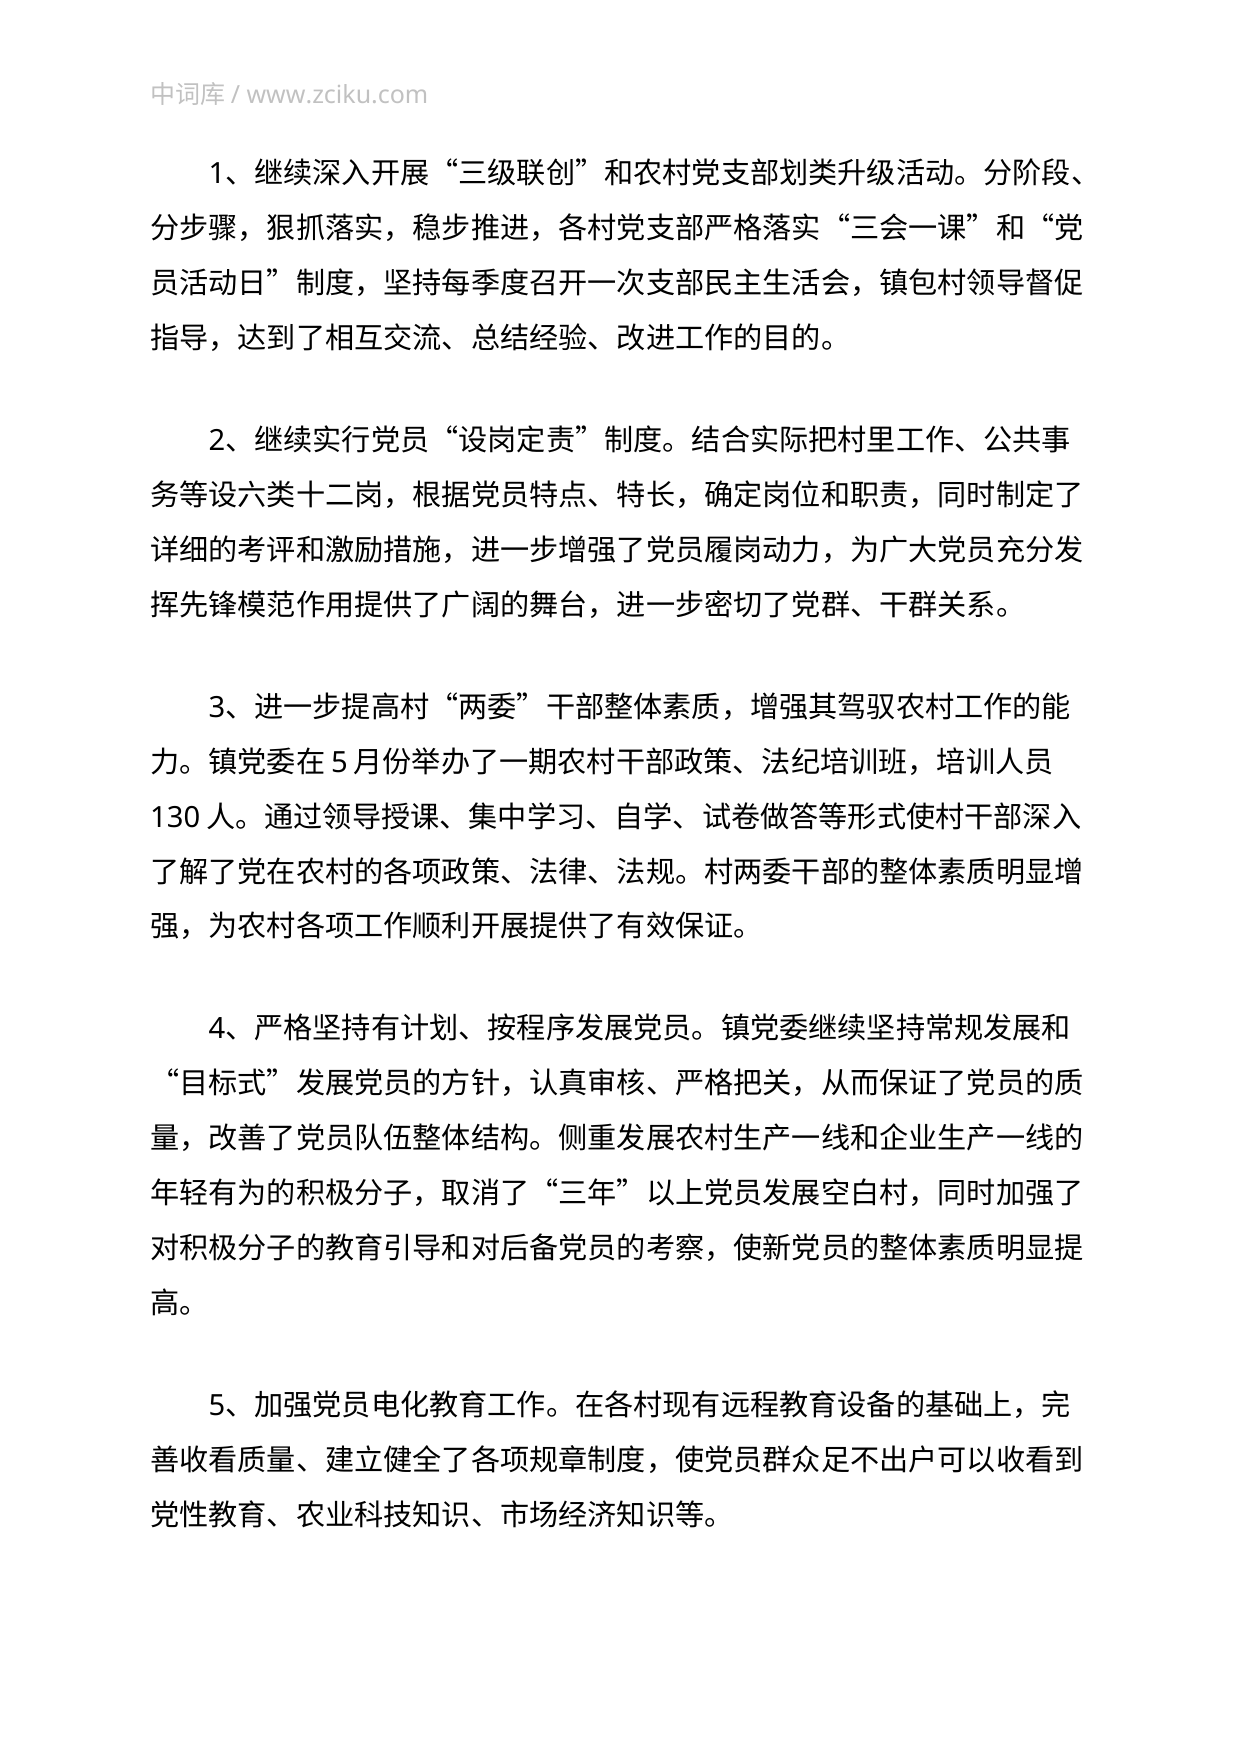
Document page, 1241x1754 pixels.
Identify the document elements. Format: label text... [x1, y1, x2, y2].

text 1、继续深入开展“三级联创”和农村党支部划类升级活动。分阶段、分步骤，狠抓落实，稳步推进，各村党支部严格落实“三会一课”和“党员活动日”制度，坚持每季度召开一次支部民主生活会，镇包村领导督促指导，达到了相互交流、总结经验、改进工作的目的。 [150, 150, 1090, 357]
text 3、进一步提高村“两委”干部整体素质，增强其驾驭农村工作的能力。镇党委在5月份举办了一期农村干部政策、法纪培训班，培训人员130人。通过领导授课、集中学习、自学、试卷做答等形式使村干部深入了解了党在农村的各项政策、法律、法规。村两委干部的整体素质明显增强，为农村各项工作顺利开展提供了有效保证。 [150, 683, 1090, 945]
text 5、加强党员电化教育工作。在各村现有远程教育设备的基础上，完善收看质量、建立健全了各项规章制度，使党员群众足不出户可以收看到党性教育、农业科技知识、市场经济知识等。 [150, 1381, 1090, 1533]
text 2、继续实行党员“设岗定责”制度。结合实际把村里工作、公共事务等设六类十二岗，根据党员特点、特长，确定岗位和职责，同时制定了详细的考评和激励措施，进一步增强了党员履岗动力，为广大党员充分发挥先锋模范作用提供了广阔的舞台，进一步密切了党群、干群关系。 [150, 417, 1090, 624]
text 4、严格坚持有计划、按程序发展党员。镇党委继续坚持常规发展和“目标式”发展党员的方针，认真审核、严格把关，从而保证了党员的质量，改善了党员队伍整体结构。侧重发展农村生产一线和企业生产一线的年轻有为的积极分子，取消了“三年”以上党员发展空白村，同时加强了对积极分子的教育引导和对后备党员的考察，使新党员的整体素质明显提高。 [150, 1005, 1090, 1322]
